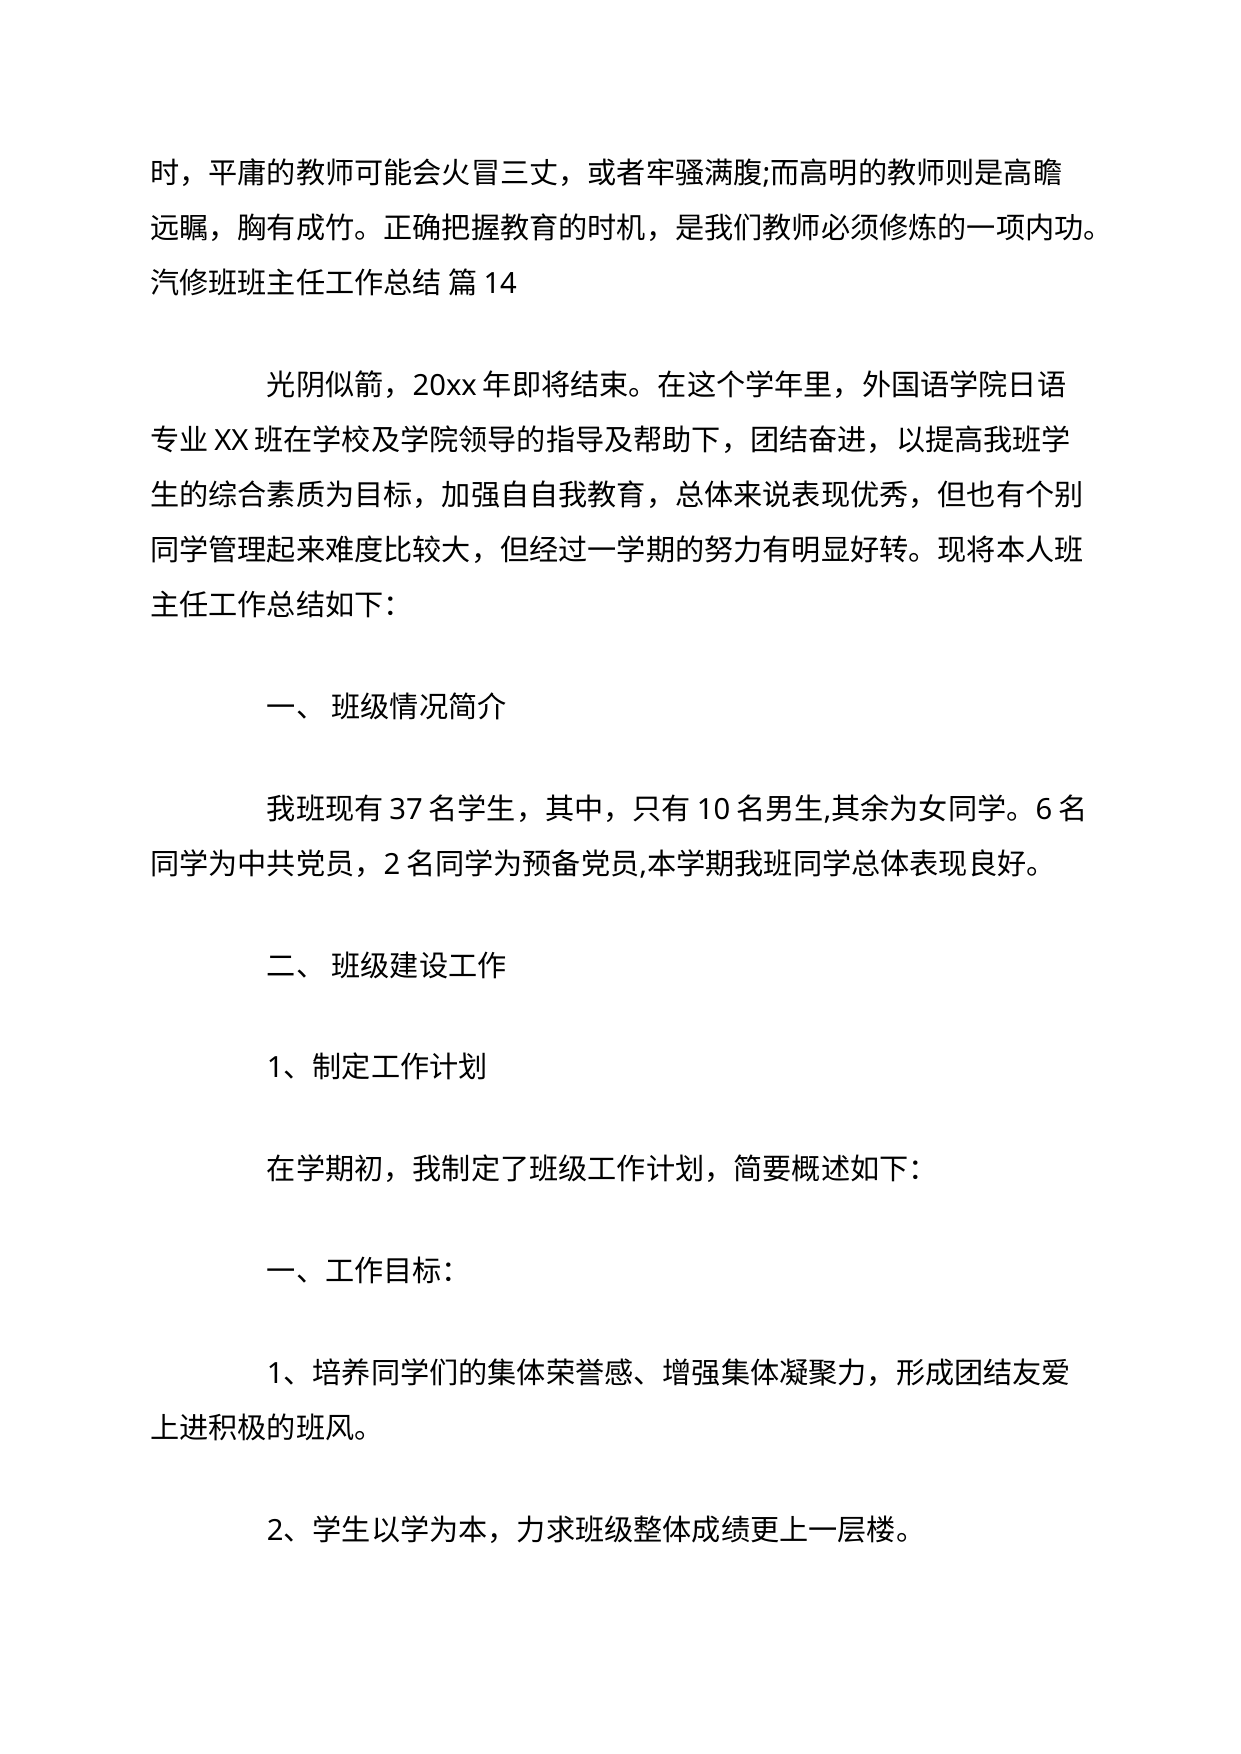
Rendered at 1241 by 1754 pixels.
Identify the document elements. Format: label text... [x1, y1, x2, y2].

text 二、 班级建设工作 [150, 942, 1090, 984]
text 我班现有37名学生，其中，只有10名男生,其余为女同学。6名同学为中共党员，2名同学为预备党员,本学期我班同学总体表现良好。 [150, 785, 1090, 883]
text 在学期初，我制定了班级工作计划，简要概述如下： [150, 1146, 1090, 1188]
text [150, 150, 1090, 302]
text 一、 班级情况简介 [150, 683, 1090, 726]
text 1、培养同学们的集体荣誉感、增强集体凝聚力，形成团结友爱上进积极的班风。 [150, 1349, 1090, 1447]
text 一、工作目标： [150, 1248, 1090, 1290]
text 光阴似箭，20xx年即将结束。在这个学年里，外国语学院日语专业XX班在学校及学院领导的指导及帮助下，团结奋进，以提高我班学生的综合素质为目标，加强自自我教育，总体来说表现优秀，但也有个别同学管理起来难度比较大，但经过一学期的努力有明显好转。现将本人班主任工作总结如下： [150, 362, 1090, 624]
text 1、制定工作计划 [150, 1044, 1090, 1086]
text 2、学生以学为本，力求班级整体成绩更上一层楼。 [150, 1506, 1090, 1549]
